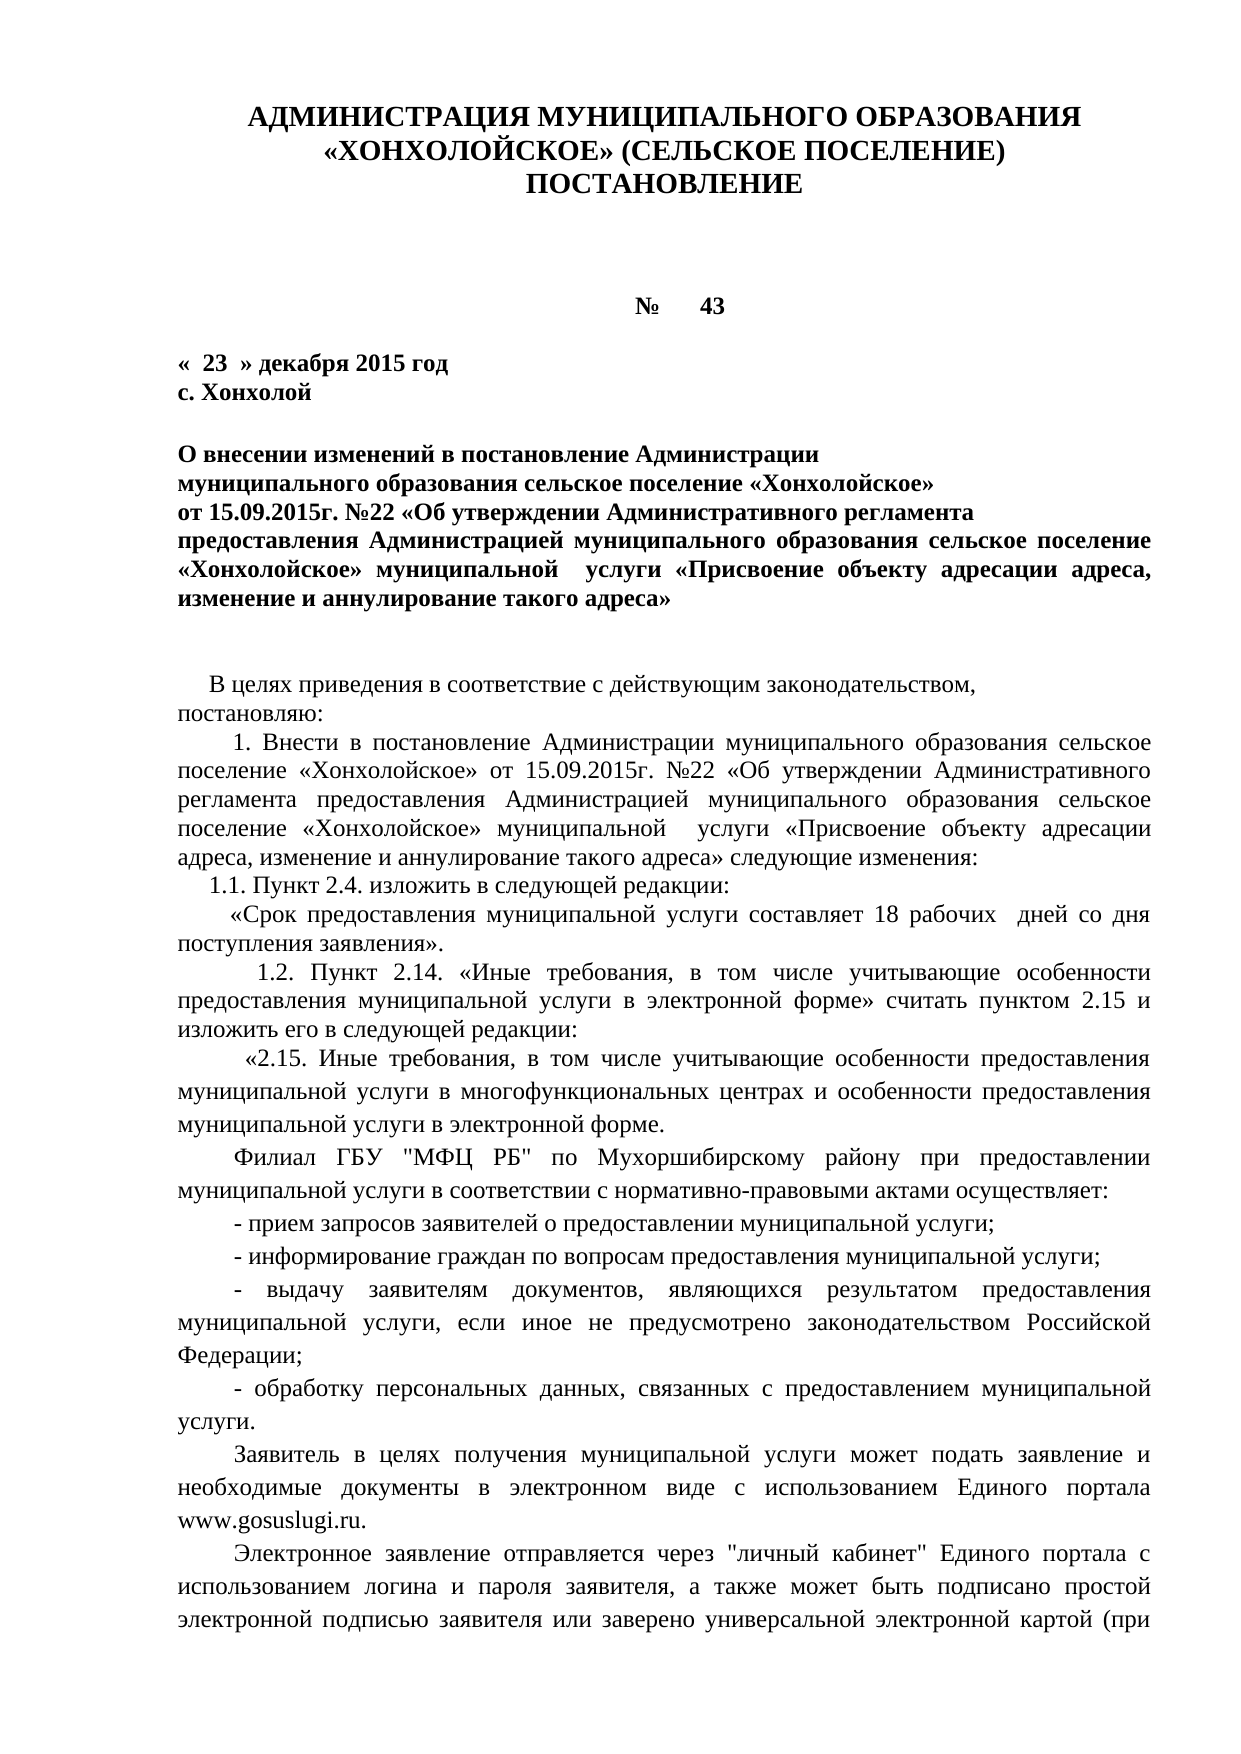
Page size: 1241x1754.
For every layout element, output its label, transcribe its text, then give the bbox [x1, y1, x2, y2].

text АДМИНИСТРАЦИЯ МУНИЦИПАЛЬНОГО ОБРАЗОВАНИЯ «ХОНХОЛОЙСКОЕ» (СЕЛЬСКОЕ ПОСЕЛЕНИЕ) [177, 99, 1152, 166]
text ПОСТАНОВЛЕНИЕ [177, 166, 1152, 200]
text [177, 1538, 1152, 1633]
text № 43 [177, 291, 1152, 348]
text муниципального образования сельское поселение «Хонхолойское» [177, 468, 1152, 497]
text с. Хонхолой [177, 377, 1152, 406]
text Филиал ГБУ "МФЦ РБ" по Мухоршибирскому району при предоставлении муниципальной услуги в соответствии с нормативно-правовыми актами осуществляет: [177, 1142, 1152, 1204]
text от 15.09.2015г. №22 «Об утверждении Административного регламента [177, 497, 1152, 526]
text - обработку персональных данных, связанных с предоставлением муниципальной услуги. [177, 1373, 1152, 1435]
text постановляю: [177, 698, 1152, 727]
text 1. Внести в постановление Администрации муниципального образования сельское поселение «Хонхолойское» от 15.09.2015г. №22 «Об утверждении Административного регламента предоставления Администрацией муниципального образования сельское поселение «Хонхолойское» муниципальной услуги «Присвоение объекту адресации адреса, изменение и аннулирование такого адреса» следующие изменения: [177, 727, 1152, 871]
text предоставления Администрацией муниципального образования сельское поселение «Хонхолойское» муниципальной услуги «Присвоение объекту адресации адреса, изменение и аннулирование такого адреса» [177, 526, 1152, 612]
text Заявитель в целях получения муниципальной услуги может подать заявление и необходимые документы в электронном виде с использованием Единого портала www.gosuslugi.ru. [177, 1439, 1152, 1534]
text О внесении изменений в постановление Администрации [177, 439, 1152, 468]
text - информирование граждан по вопросам предоставления муниципальной услуги; [177, 1241, 1152, 1270]
text В целях приведения в соответствие с действующим законодательством, [177, 669, 1152, 698]
text 1.2. Пункт 2.14. «Иные требования, в том числе учитывающие особенности предоставления муниципальной услуги в электронной форме» считать пунктом 2.15 и изложить его в следующей редакции: [177, 957, 1152, 1043]
text 1.1. Пункт 2.4. изложить в следующей редакции: [177, 871, 1152, 899]
text « 23 » декабря 2015 год [177, 348, 1152, 377]
text - выдачу заявителям документов, являющихся результатом предоставления муниципальной услуги, если иное не предусмотрено законодательством Российской Федерации; [177, 1274, 1152, 1369]
text «Срок предоставления муниципальной услуги составляет 18 рабочих дней со дня поступления заявления». [177, 899, 1152, 957]
text - прием запросов заявителей о предоставлении муниципальной услуги; [177, 1208, 1152, 1237]
text «2.15. Иные требования, в том числе учитывающие особенности предоставления муниципальной услуги в многофункциональных центрах и особенности предоставления муниципальной услуги в электронной форме. [177, 1043, 1152, 1138]
